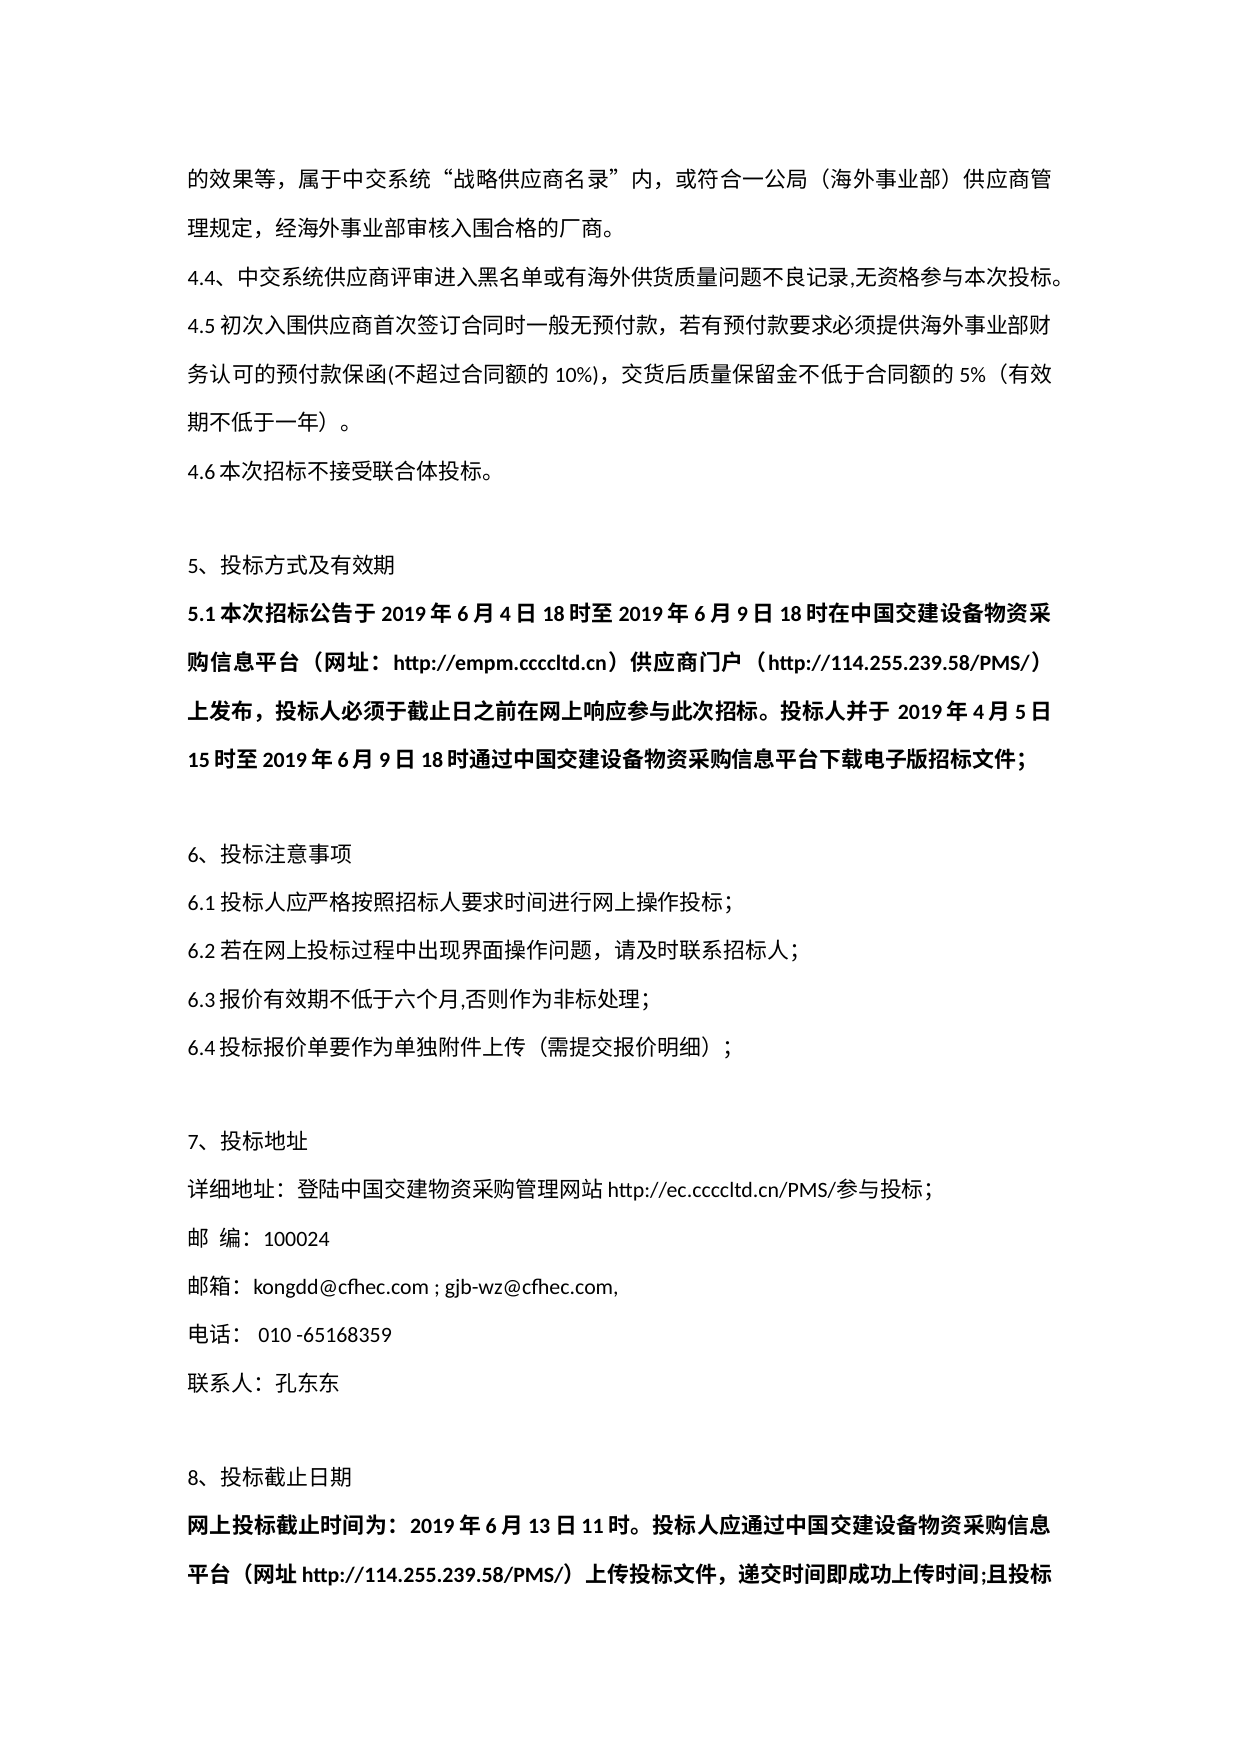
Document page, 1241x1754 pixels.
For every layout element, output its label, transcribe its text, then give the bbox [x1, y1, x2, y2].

text 5.1本次招标公告于2019年6月4日18时至2019年6月9日18时在中国交建设备物资采购信息平台（网址：http://empm.ccccltd.cn）供应商门户（http://114.255.239.58/PMS/）上发布，投标人必须于截止日之前在网上响应参与此次招标。投标人并于2019年4月5日15时至2019年6月9日18时通过中国交建设备物资采购信息平台下载电子版招标文件； [187, 596, 1053, 774]
text 6.2 若在网上投标过程中出现界面操作问题，请及时联系招标人； [187, 933, 1053, 965]
text 4.5 初次入围供应商首次签订合同时一般无预付款，若有预付款要求必须提供海外事业部财务认可的预付款保函(不超过合同额的10%)，交货后质量保留金不低于合同额的5%（有效期不低于一年）。 [187, 307, 1053, 437]
text 4.6本次招标不接受联合体投标。 [187, 453, 1053, 486]
text 7、投标地址 [187, 1124, 1053, 1156]
text 6.4投标报价单要作为单独附件上传（需提交报价明细）； [187, 1029, 1053, 1062]
text 详细地址：登陆中国交建物资采购管理网站http://ec.ccccltd.cn/PMS/参与投标； [187, 1172, 1053, 1204]
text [187, 162, 1053, 243]
text 6.1 投标人应严格按照招标人要求时间进行网上操作投标； [187, 884, 1053, 917]
text 8、投标截止日期 [187, 1459, 1053, 1492]
text 电话： 010 -65168359 [187, 1317, 1053, 1349]
text 联系人：孔东东 [187, 1365, 1053, 1398]
text 6、投标注意事项 [187, 836, 1053, 869]
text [187, 1508, 1053, 1589]
text 邮箱：kongdd@cfhec.com ; gjb-wz@cfhec.com, [187, 1269, 1053, 1301]
text 5、投标方式及有效期 [187, 547, 1053, 580]
text 邮 编：100024 [187, 1220, 1053, 1253]
text 4.4、中交系统供应商评审进入黑名单或有海外供货质量问题不良记录,无资格参与本次投标。 [187, 259, 1053, 292]
text 6.3报价有效期不低于六个月,否则作为非标处理； [187, 981, 1053, 1014]
